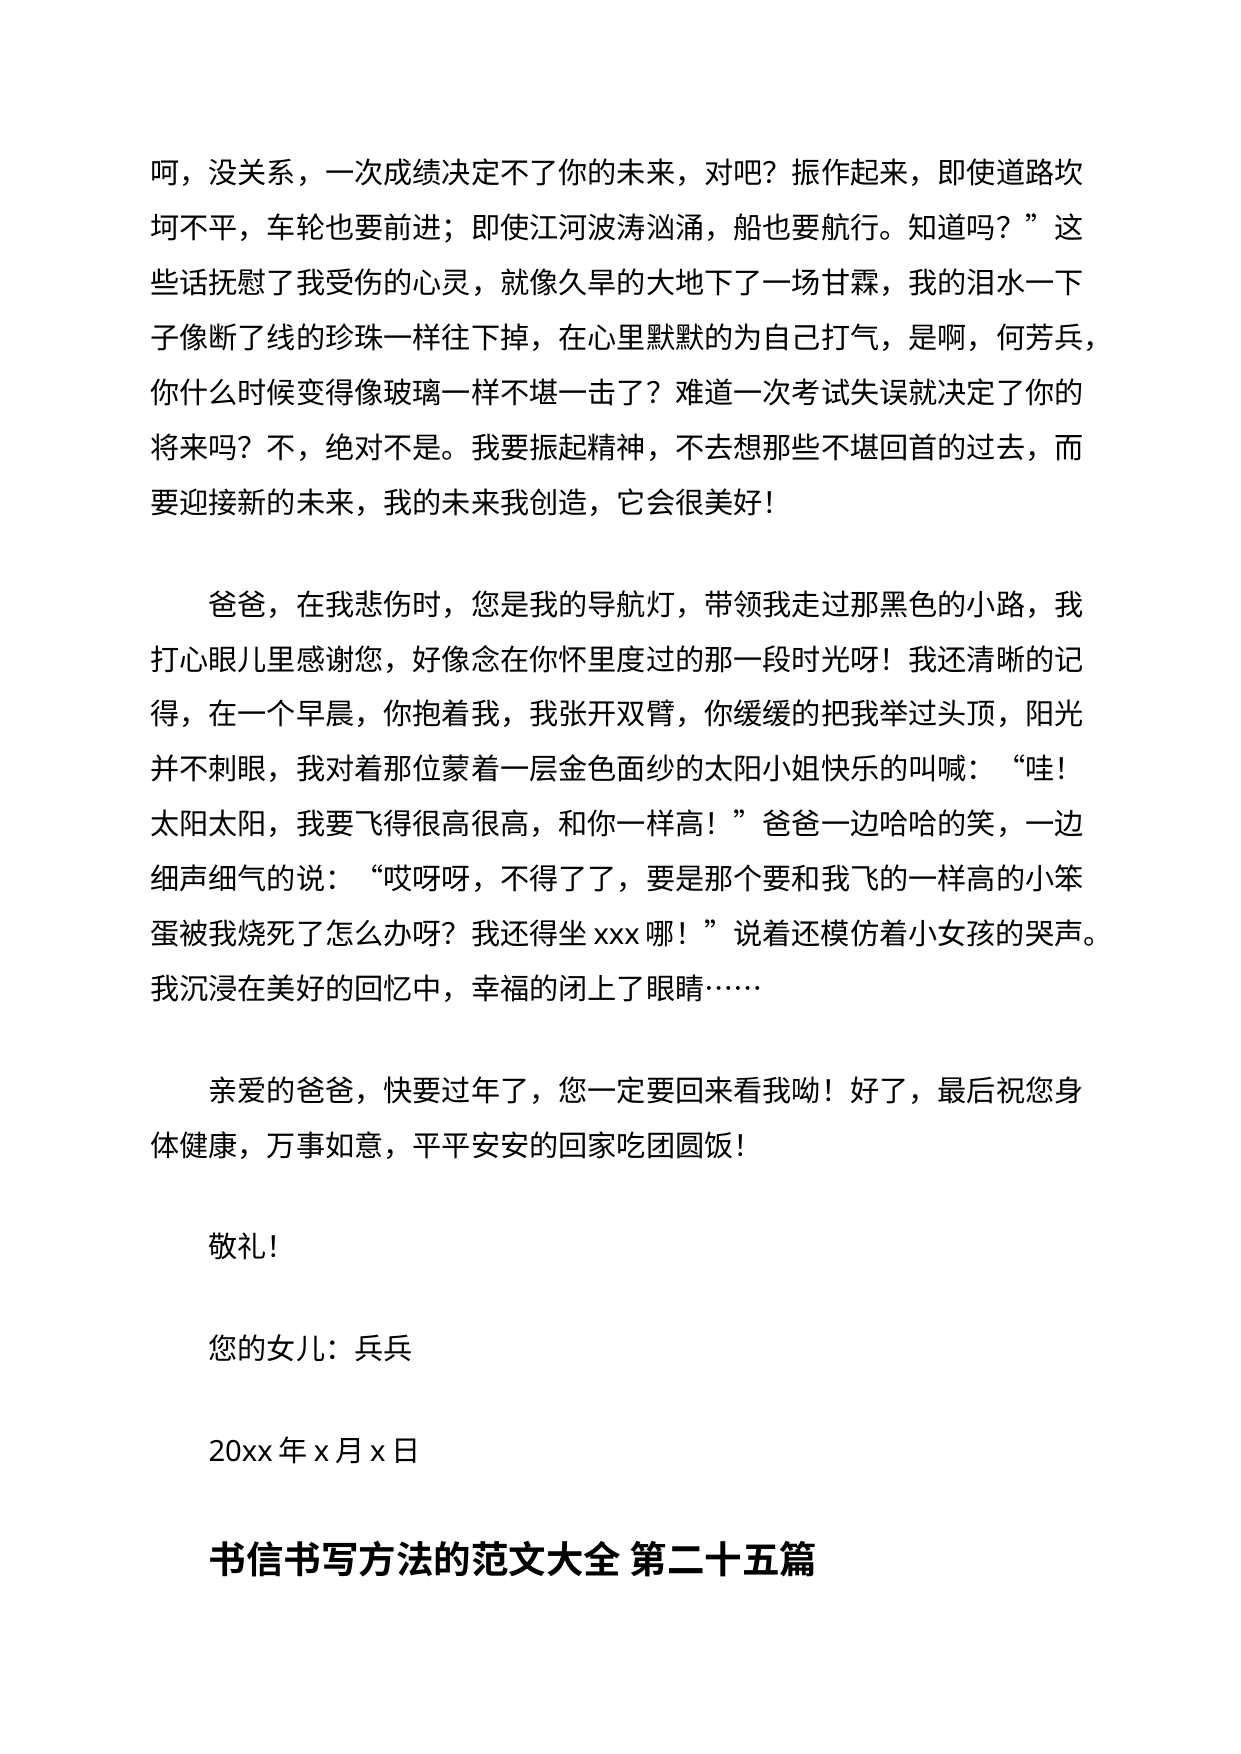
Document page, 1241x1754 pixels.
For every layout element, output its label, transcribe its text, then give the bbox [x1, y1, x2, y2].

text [150, 150, 1090, 522]
text 20xx年x月x日 [150, 1427, 1090, 1470]
text 书信书写方法的范文大全 第二十五篇 [150, 1529, 1090, 1584]
text 亲爱的爸爸，快要过年了，您一定要回来看我呦！好了，最后祝您身体健康，万事如意，平平安安的回家吃团圆饭！ [150, 1067, 1090, 1164]
text 爸爸，在我悲伤时，您是我的导航灯，带领我走过那黑色的小路，我打心眼儿里感谢您，好像念在你怀里度过的那一段时光呀！我还清晰的记得，在一个早晨，你抱着我，我张开双臂，你缓缓的把我举过头顶，阳光并不刺眼，我对着那位蒙着一层金色面纱的太阳小姐快乐的叫喊：“哇！太阳太阳，我要飞得很高很高，和你一样高！”爸爸一边哈哈的笑，一边细声细气的说：“哎呀呀，不得了了，要是那个要和我飞的一样高的小笨蛋被我烧死了怎么办呀？我还得坐xxx哪！”说着还模仿着小女孩的哭声。我沉浸在美好的回忆中，幸福的闭上了眼睛…… [150, 581, 1090, 1008]
text 敬礼！ [150, 1224, 1090, 1266]
text 您的女儿：兵兵 [150, 1326, 1090, 1368]
